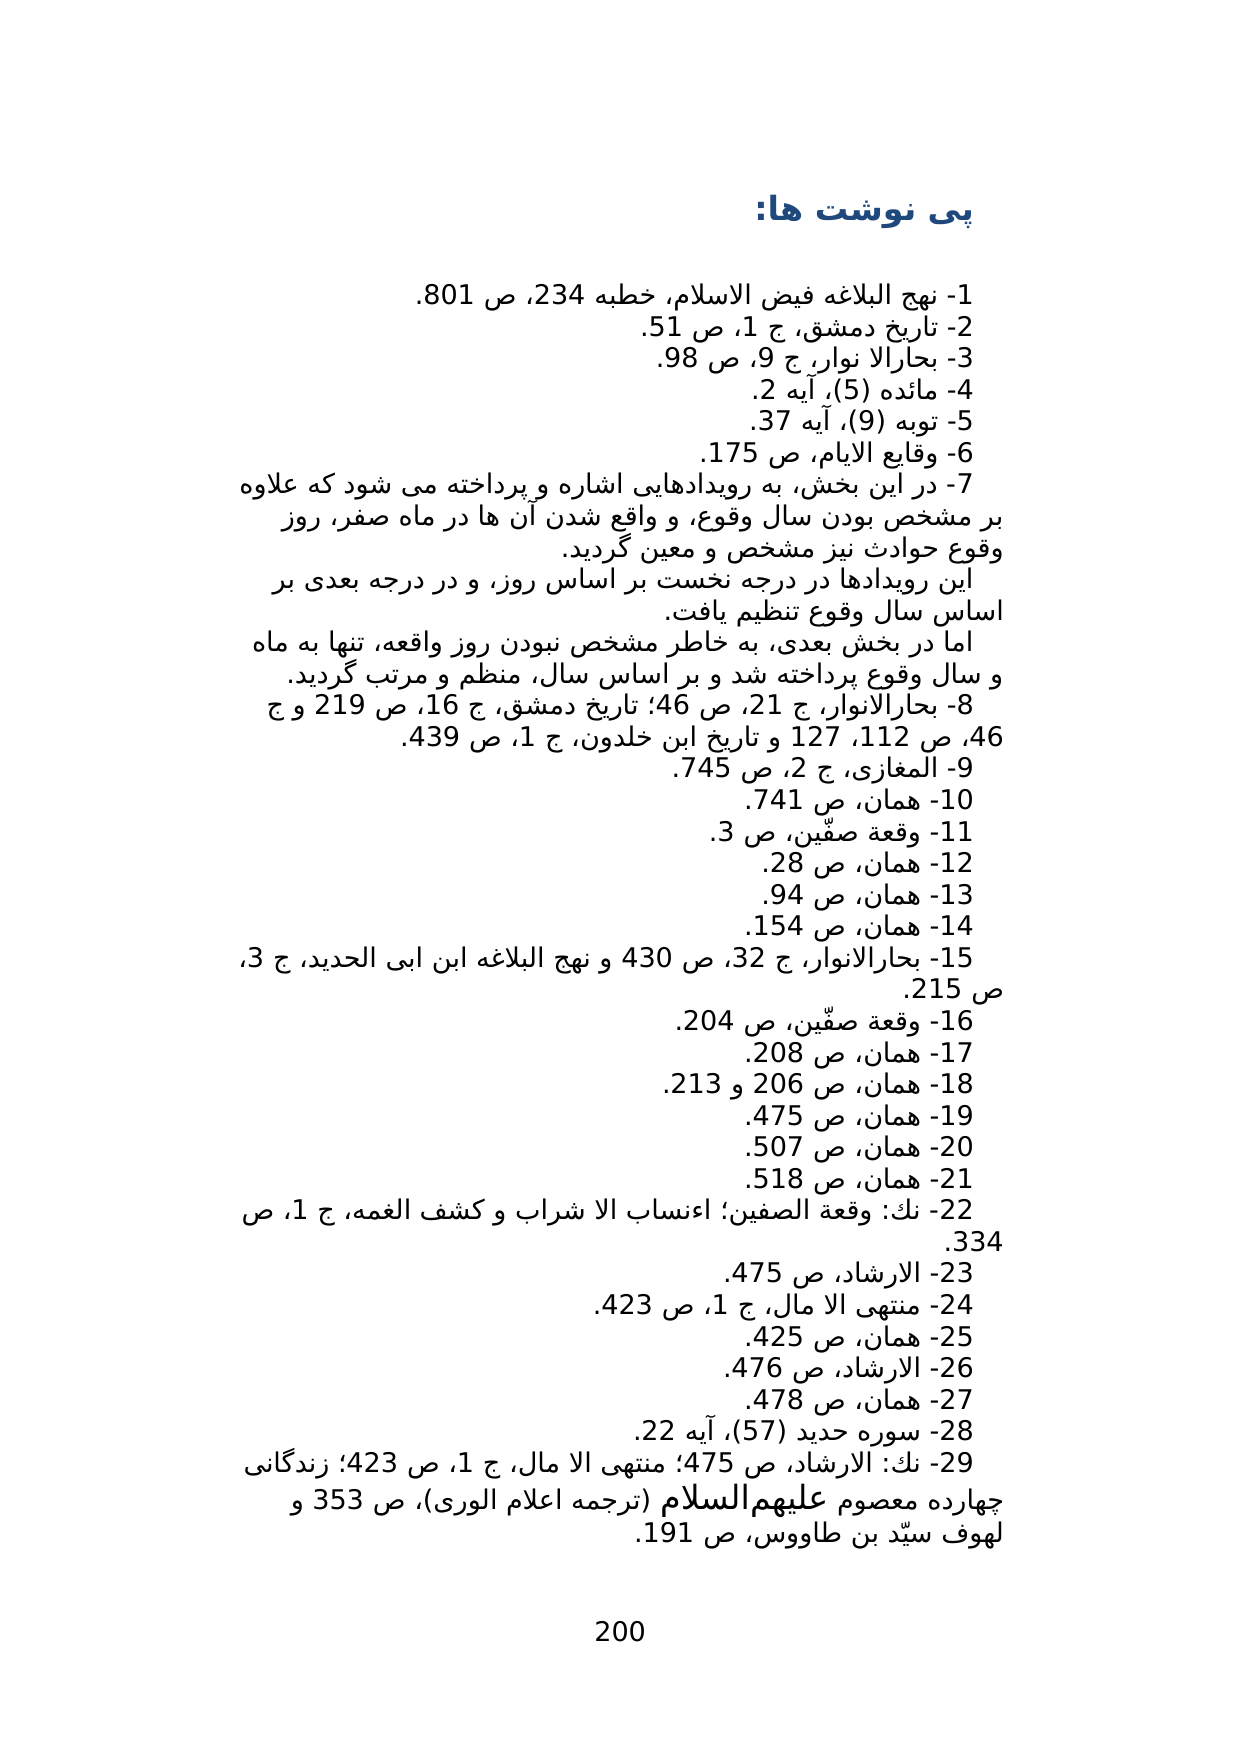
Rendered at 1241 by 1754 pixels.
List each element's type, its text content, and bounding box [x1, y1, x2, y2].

text 26- الارشاد، ص 476. [236, 1352, 1004, 1384]
text 6- وقايع الايام، ص 175. [236, 437, 1004, 469]
text 14- همان، ص 154. [236, 911, 1004, 942]
text 21- همان، ص 518. [236, 1163, 1004, 1195]
text 16- وقعة صفّين، ص 204. [236, 1005, 1004, 1037]
text 19- همان، ص 475. [236, 1100, 1004, 1132]
text 25- همان، ص 425. [236, 1321, 1004, 1352]
text 27- همان، ص 478. [236, 1384, 1004, 1416]
text 18- همان، ص 206 و 213. [236, 1068, 1004, 1100]
text 12- همان، ص 28. [236, 847, 1004, 879]
text 5- توبه (9)، آيه 37. [236, 406, 1004, 437]
text 2- تاريخ دمشق، ج 1، ص 51. [236, 311, 1004, 342]
text 9- المغازى، ج 2، ص 745. [236, 753, 1004, 784]
text 7- در اين بخش، به رويدادهايى اشاره و پرداخته مى شود كه علاوه بر مشخص بودن سال وقوع، و واقع شدن آن ها در ماه صفر، روز وقوع حوادث نيز مشخص و معين گرديد. [236, 469, 1004, 563]
text اما در بخش بعدى، به خاطر مشخص نبودن روز واقعه، تنها به ماه و سال وقوع پرداخته شد و بر اساس سال، منظم و مرتب گرديد. [236, 627, 1004, 690]
text 29- نك: الارشاد، ص 475؛ منتهى الا مال، ج 1، ص 423؛ زندگانى چهارده معصوم عليهم‌السلام (ترجمه اعلام الورى)، ص 353 و لهوف سيّد بن طاووس، ص 191. [236, 1447, 1004, 1549]
text 4- مائده (5)، آيه 2. [236, 374, 1004, 406]
text 1- نهج البلاغه فيض الاسلام، خطبه 234، ص 801. [236, 279, 1004, 311]
text 11- وقعة صفّين، ص 3. [236, 816, 1004, 847]
subtitle پی نوشت ها: [236, 190, 1004, 228]
text اين رويدادها در درجه نخست بر اساس روز، و در درجه بعدى بر اساس سال وقوع تنظيم يافت. [236, 563, 1004, 627]
text 3- بحارالا نوار، ج 9، ص 98. [236, 342, 1004, 374]
text 15- بحارالانوار، ج 32، ص 430 و نهج البلاغه ابن ابى الحديد، ج 3، ص 215. [236, 942, 1004, 1005]
text 20- همان، ص 507. [236, 1132, 1004, 1163]
text 10- همان، ص 741. [236, 784, 1004, 816]
text 22- نك: وقعة الصفين؛ اءنساب الا شراب و كشف الغمه، ج 1، ص 334. [236, 1195, 1004, 1258]
text 13- همان، ص 94. [236, 879, 1004, 911]
text 23- الارشاد، ص 475. [236, 1258, 1004, 1289]
text 17- همان، ص 208. [236, 1037, 1004, 1068]
text 8- بحارالانوار، ج 21، ص 46؛ تاريخ ‌دمشق، ج 16، ص 219 و ج 46، ص 112، 127 و تاريخ ‌ابن خلدون، ج 1، ص 439. [236, 690, 1004, 753]
text 28- سوره حديد (57)، آيه 22. [236, 1416, 1004, 1447]
text 24- منتهى الا مال، ج 1، ص 423. [236, 1289, 1004, 1321]
